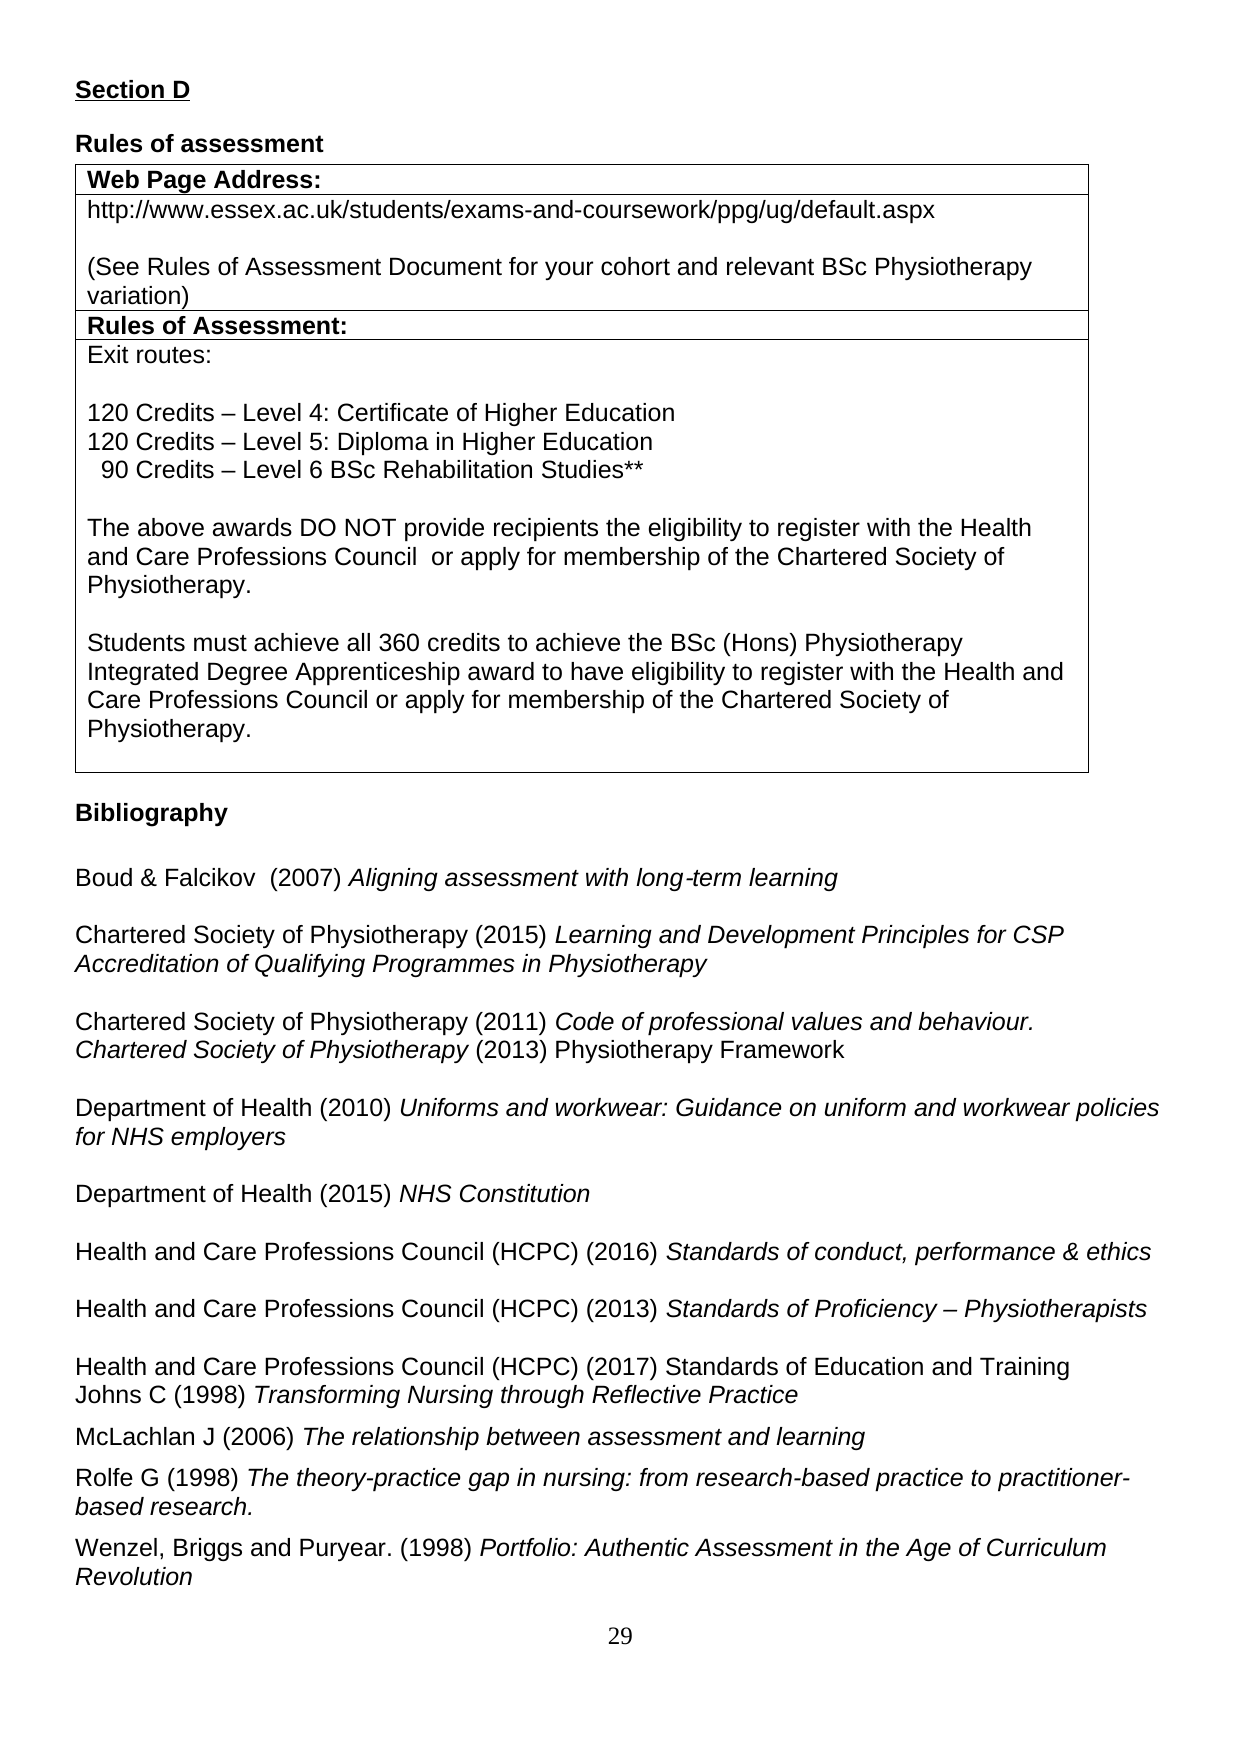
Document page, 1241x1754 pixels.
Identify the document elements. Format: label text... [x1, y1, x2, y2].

table_cell http://www.essex.ac.uk/students/exams-and-coursework/ppg/ug/default.aspx (See Rules of Assessment Document for your cohort and relevant BSc Physiotherapy variation) [76, 195, 1088, 309]
table_cell Exit routes: 120 Credits – Level 4: Certificate of Higher Education 120 Credits – Level 5: Diploma in Higher Education 90 Credits – Level 6 BSc Rehabilitation Studies** The above awards DO NOT provide recipients the eligibility to register with the Health and Care Professions Council or apply for membership of the Chartered Society of Physiotherapy. Students must achieve all 360 credits to achieve the BSc (Hons) Physiotherapy Integrated Degree Apprenticeship award to have eligibility to register with the Health and Care Professions Council or apply for membership of the Chartered Society of Physiotherapy. [76, 340, 1088, 772]
text Health and Care Professions Council (HCPC) (2017) Standards of Education and Training [75, 1352, 1165, 1380]
text McLachlan J (2006) The relationship between assessment and learning [75, 1422, 1165, 1450]
text Boud & Falcikov (2007) Aligning assessment with long‐term learning [75, 861, 1165, 892]
text Health and Care Professions Council (HCPC) (2016) Standards of conduct, performance & ethics [75, 1237, 1165, 1265]
text Rolfe G (1998) The theory-practice gap in nursing: from research-based practice to practitioner-based research. [75, 1463, 1165, 1520]
text Wenzel, Briggs and Puryear. (1998) Portfolio: Authentic Assessment in the Age of Curriculum Revolution [75, 1533, 1165, 1590]
text Johns C (1998) Transforming Nursing through Reflective Practice [75, 1380, 1165, 1409]
text Health and Care Professions Council (HCPC) (2013) Standards of Proficiency – Physiotherapists [75, 1294, 1165, 1323]
text Chartered Society of Physiotherapy (2011) Code of professional values and behaviour. [75, 1007, 1165, 1035]
subtitle Rules of assessment [75, 129, 1165, 157]
table_cell Rules of Assessment: [76, 311, 1088, 339]
text Chartered Society of Physiotherapy (2015) Learning and Development Principles for CSP Accreditation of Qualifying Programmes in Physiotherapy [75, 920, 1165, 978]
subtitle Bibliography [75, 798, 1165, 826]
text Department of Health (2015) NHS Constitution [75, 1179, 1165, 1208]
table_header Web Page Address: [76, 165, 1088, 193]
text Chartered Society of Physiotherapy (2013) Physiotherapy Framework [75, 1035, 1165, 1064]
text Department of Health (2010) Uniforms and workwear: Guidance on uniform and workwear policies for NHS employers [75, 1093, 1165, 1150]
subtitle Section D [75, 75, 1165, 104]
